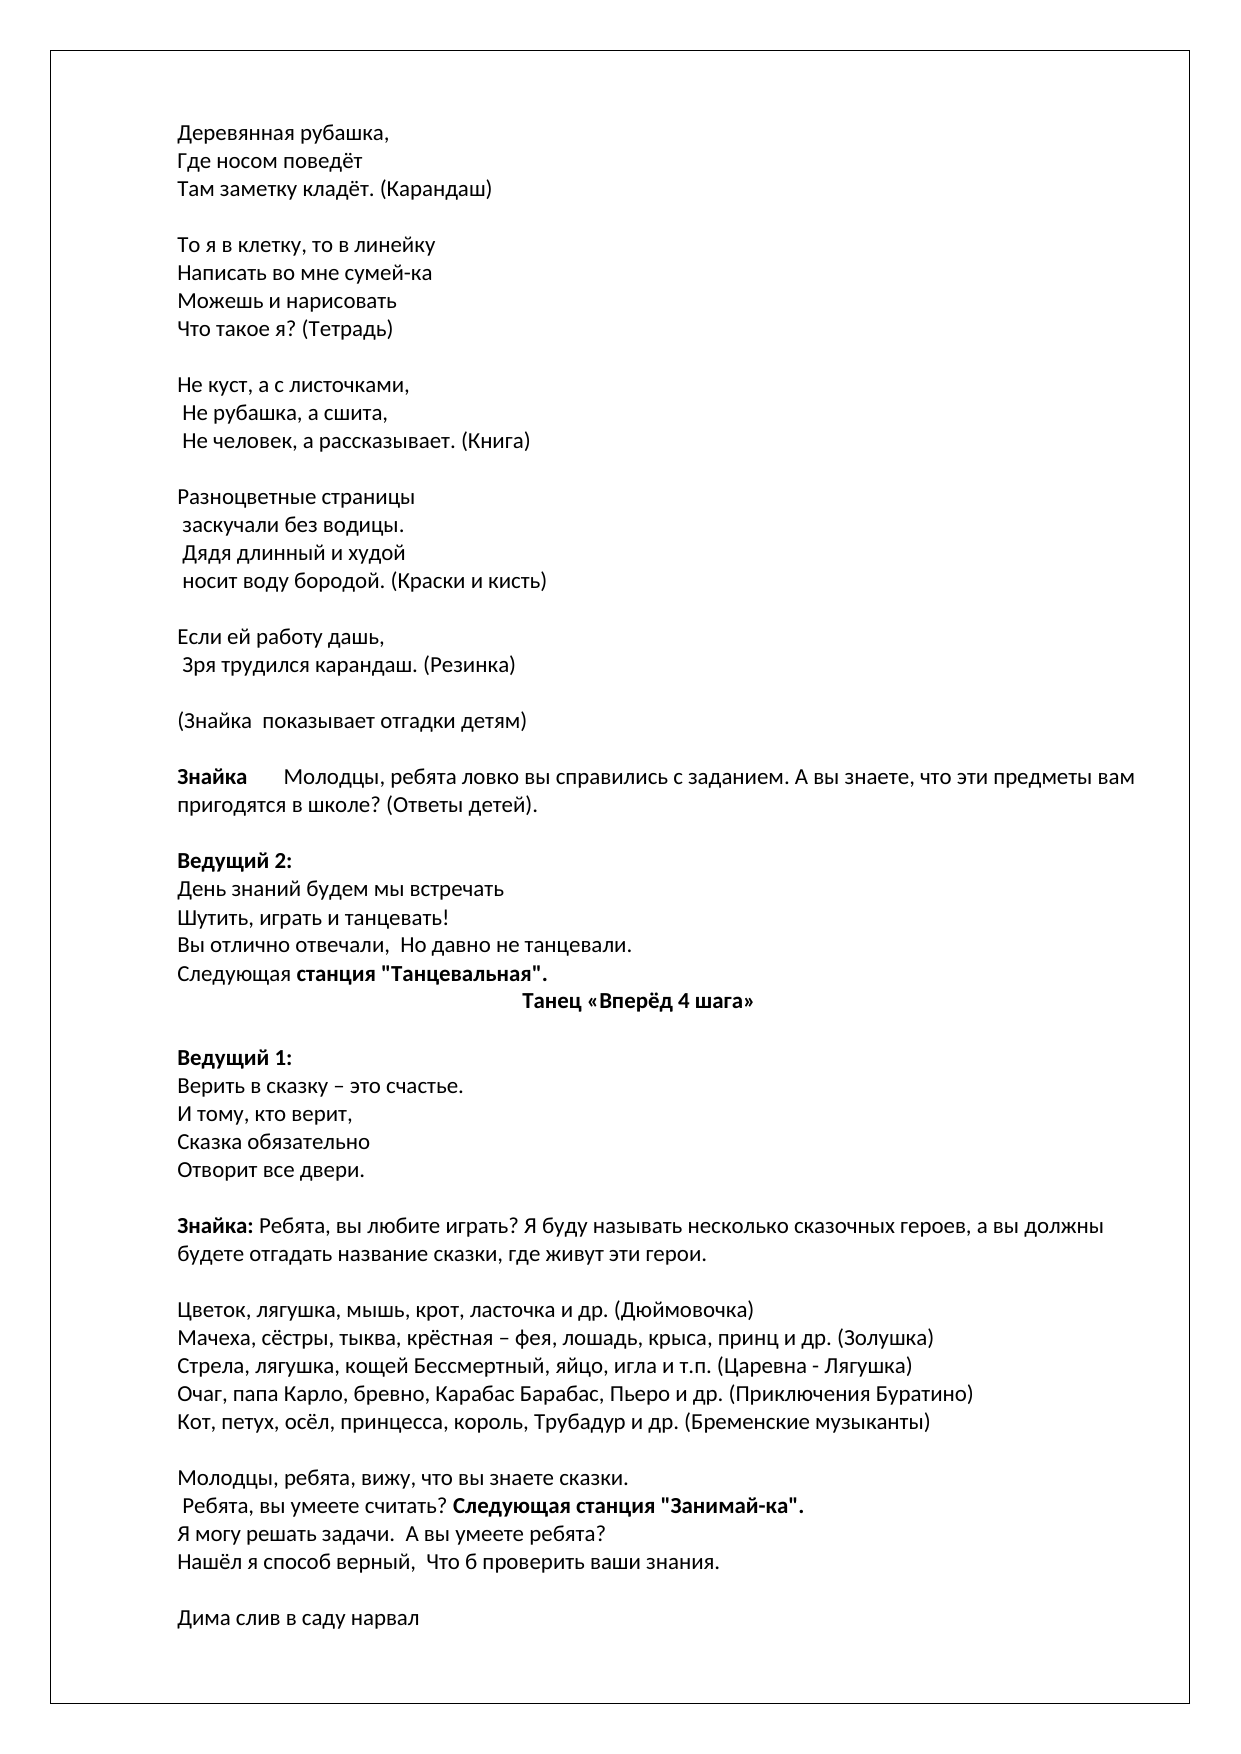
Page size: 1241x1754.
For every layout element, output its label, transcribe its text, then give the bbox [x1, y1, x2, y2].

text И тому, кто верит, [177, 1099, 1152, 1127]
text Что такое я? (Тетрадь) [177, 314, 1152, 342]
text Ведущий 2: [177, 847, 1152, 874]
text Ребята, вы умеете считать? Следующая станция "Занимай-ка". [177, 1491, 1152, 1519]
text Деревянная рубашка, [177, 118, 1152, 146]
text Танец «Вперёд 4 шага» [177, 987, 1152, 1015]
text заскучали без водицы. [177, 510, 1152, 538]
text Если ей работу дашь, [177, 622, 1152, 650]
text Стрела, лягушка, кощей Бессмертный, яйцо, игла и т.п. (Царевна - Лягушка) [177, 1351, 1152, 1379]
text Там заметку кладёт. (Карандаш) [177, 174, 1152, 202]
text Не человек, а рассказывает. (Книга) [177, 426, 1152, 454]
text Кот, петух, осёл, принцесса, король, Трубадур и др. (Бременские музыканты) [177, 1407, 1152, 1435]
text Разноцветные страницы [177, 482, 1152, 510]
text Нашёл я способ верный, Что б проверить ваши знания. [177, 1547, 1152, 1575]
text День знаний будем мы встречать [177, 874, 1152, 903]
text Дядя длинный и худой [177, 538, 1152, 566]
text носит воду бородой. (Краски и кисть) [177, 566, 1152, 594]
text Отворит все двери. [177, 1155, 1152, 1183]
text То я в клетку, то в линейку [177, 230, 1152, 258]
text Молодцы, ребята, вижу, что вы знаете сказки. [177, 1463, 1152, 1491]
text Написать во мне сумей-ка [177, 258, 1152, 286]
text Цветок, лягушка, мышь, крот, ласточка и др. (Дюймовочка) [177, 1295, 1152, 1323]
text Очаг, папа Карло, бревно, Карабас Барабас, Пьеро и др. (Приключения Буратино) [177, 1379, 1152, 1407]
text Зря трудился карандаш. (Резинка) [177, 650, 1152, 678]
text Не рубашка, а сшита, [177, 398, 1152, 426]
text Мачеха, сёстры, тыква, крёстная – фея, лошадь, крыса, принц и др. (Золушка) [177, 1323, 1152, 1351]
text Знайка Молодцы, ребята ловко вы справились с заданием. А вы знаете, что эти предметы вам пригодятся в школе? (Ответы детей). [177, 762, 1152, 818]
text Где носом поведёт [177, 146, 1152, 174]
text Вы отлично отвечали, Но давно не танцевали. [177, 931, 1152, 959]
text Верить в сказку – это счастье. [177, 1071, 1152, 1099]
text Ведущий 1: [177, 1043, 1152, 1071]
text Не куст, а с листочками, [177, 370, 1152, 398]
text Можешь и нарисовать [177, 286, 1152, 314]
text Шутить, играть и танцевать! [177, 903, 1152, 931]
text (Знайка показывает отгадки детям) [177, 706, 1152, 734]
text Следующая станция "Танцевальная". [177, 959, 1152, 987]
text Я могу решать задачи. А вы умеете ребята? [177, 1519, 1152, 1547]
text Дима слив в саду нарвал [177, 1603, 1152, 1631]
text Сказка обязательно [177, 1127, 1152, 1155]
text Знайка: Ребята, вы любите играть? Я буду называть несколько сказочных героев, а вы должны будете отгадать название сказки, где живут эти герои. [177, 1211, 1152, 1267]
